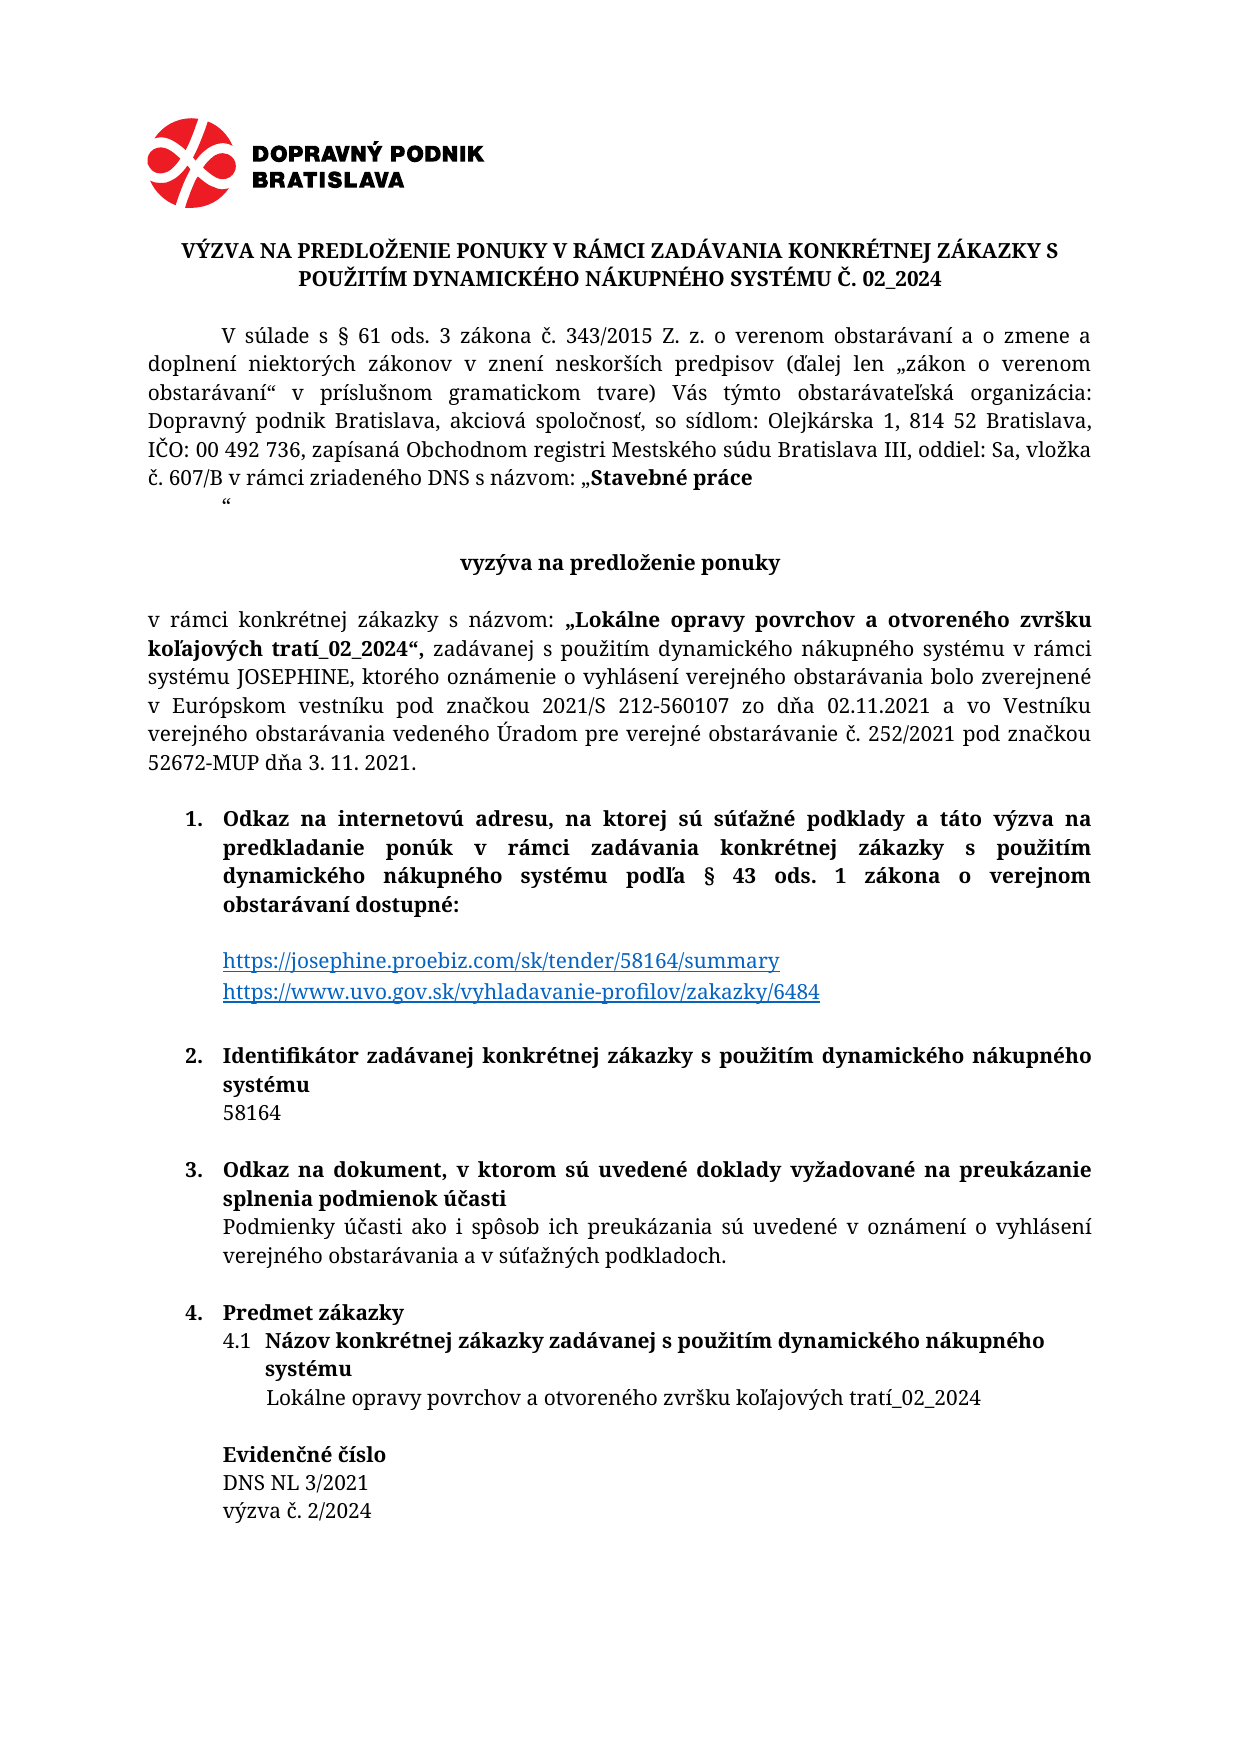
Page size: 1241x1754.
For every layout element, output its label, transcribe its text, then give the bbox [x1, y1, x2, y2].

list výzva č. 2/2024 [223, 1497, 1093, 1525]
text VÝZVA NA PREDLOŽENIE PONUKY V RÁMCI ZADÁVANIA KONKRÉTNEJ ZÁKAZKY S POUŽITÍM DYNAMICKÉHO NÁKUPNÉHO SYSTÉMU Č. 02_2024 [148, 236, 1093, 293]
list 58164 [223, 1098, 1093, 1127]
text “ [148, 492, 1093, 520]
list Identifikátor zadávanej konkrétnej zákazky s použitím dynamického nákupného systému [185, 1042, 1093, 1098]
list Podmienky účasti ako i spôsob ich preukázania sú uvedené v oznámení o vyhlásení verejného obstarávania a v súťažných podkladoch. [223, 1212, 1093, 1269]
text V súlade s § 61 ods. 3 zákona č. 343/2015 Z. z. o verenom obstarávaní a o zmene a doplnení niektorých zákonov v znení neskorších predpisov (ďalej len „zákon o verenom obstarávaní“ v príslušnom gramatickom tvare) Vás týmto obstarávateľská organizácia: Dopravný podnik Bratislava, akciová spoločnosť, so sídlom: Olejkárska 1, 814 52 Bratislava, IČO: 00 492 736, zapísaná Obchodnom registri Mestského súdu Bratislava III, oddiel: Sa, vložka č. 607/B v rámci zriadeného DNS s názvom: „Stavebné práce [148, 321, 1093, 492]
list Predmet zákazky [185, 1298, 1093, 1326]
list Lokálne opravy povrchov a otvoreného zvršku koľajových tratí_02_2024 [223, 1383, 1093, 1411]
list Odkaz na internetovú adresu, na ktorej sú súťažné podklady a táto výzva na predkladanie ponúk v rámci zadávania konkrétnej zákazky s použitím dynamického nákupného systému podľa § 43 ods. 1 zákona o verejnom obstarávaní dostupné: [185, 804, 1093, 918]
list Názov konkrétnej zákazky zadávanej s použitím dynamického nákupného systému [223, 1326, 1093, 1383]
list Evidenčné číslo [223, 1440, 1093, 1468]
list https://josephine.proebiz.com/sk/tender/58164/summary [223, 947, 1093, 975]
text v rámci konkrétnej zákazky s názvom: „Lokálne opravy povrchov a otvoreného zvršku koľajových tratí_02_2024“, zadávanej s použitím dynamického nákupného systému v rámci systému JOSEPHINE, ktorého oznámenie o vyhlásení verejného obstarávania bolo zverejnené v Európskom vestníku pod značkou 2021/S 212-560107 zo dňa 02.11.2021 a vo Vestníku verejného obstarávania vedeného Úradom pre verejné obstarávanie č. 252/2021 pod značkou 52672-MUP dňa 3. 11. 2021. [148, 605, 1093, 776]
list https://www.uvo.gov.sk/vyhladavanie-profilov/zakazky/6484 [223, 977, 1093, 1006]
list DNS NL 3/2021 [223, 1468, 1093, 1497]
list Odkaz na dokument, v ktorom sú uvedené doklady vyžadované na preukázanie splnenia podmienok účasti [185, 1155, 1093, 1212]
text vyzýva na predloženie ponuky [148, 548, 1093, 577]
